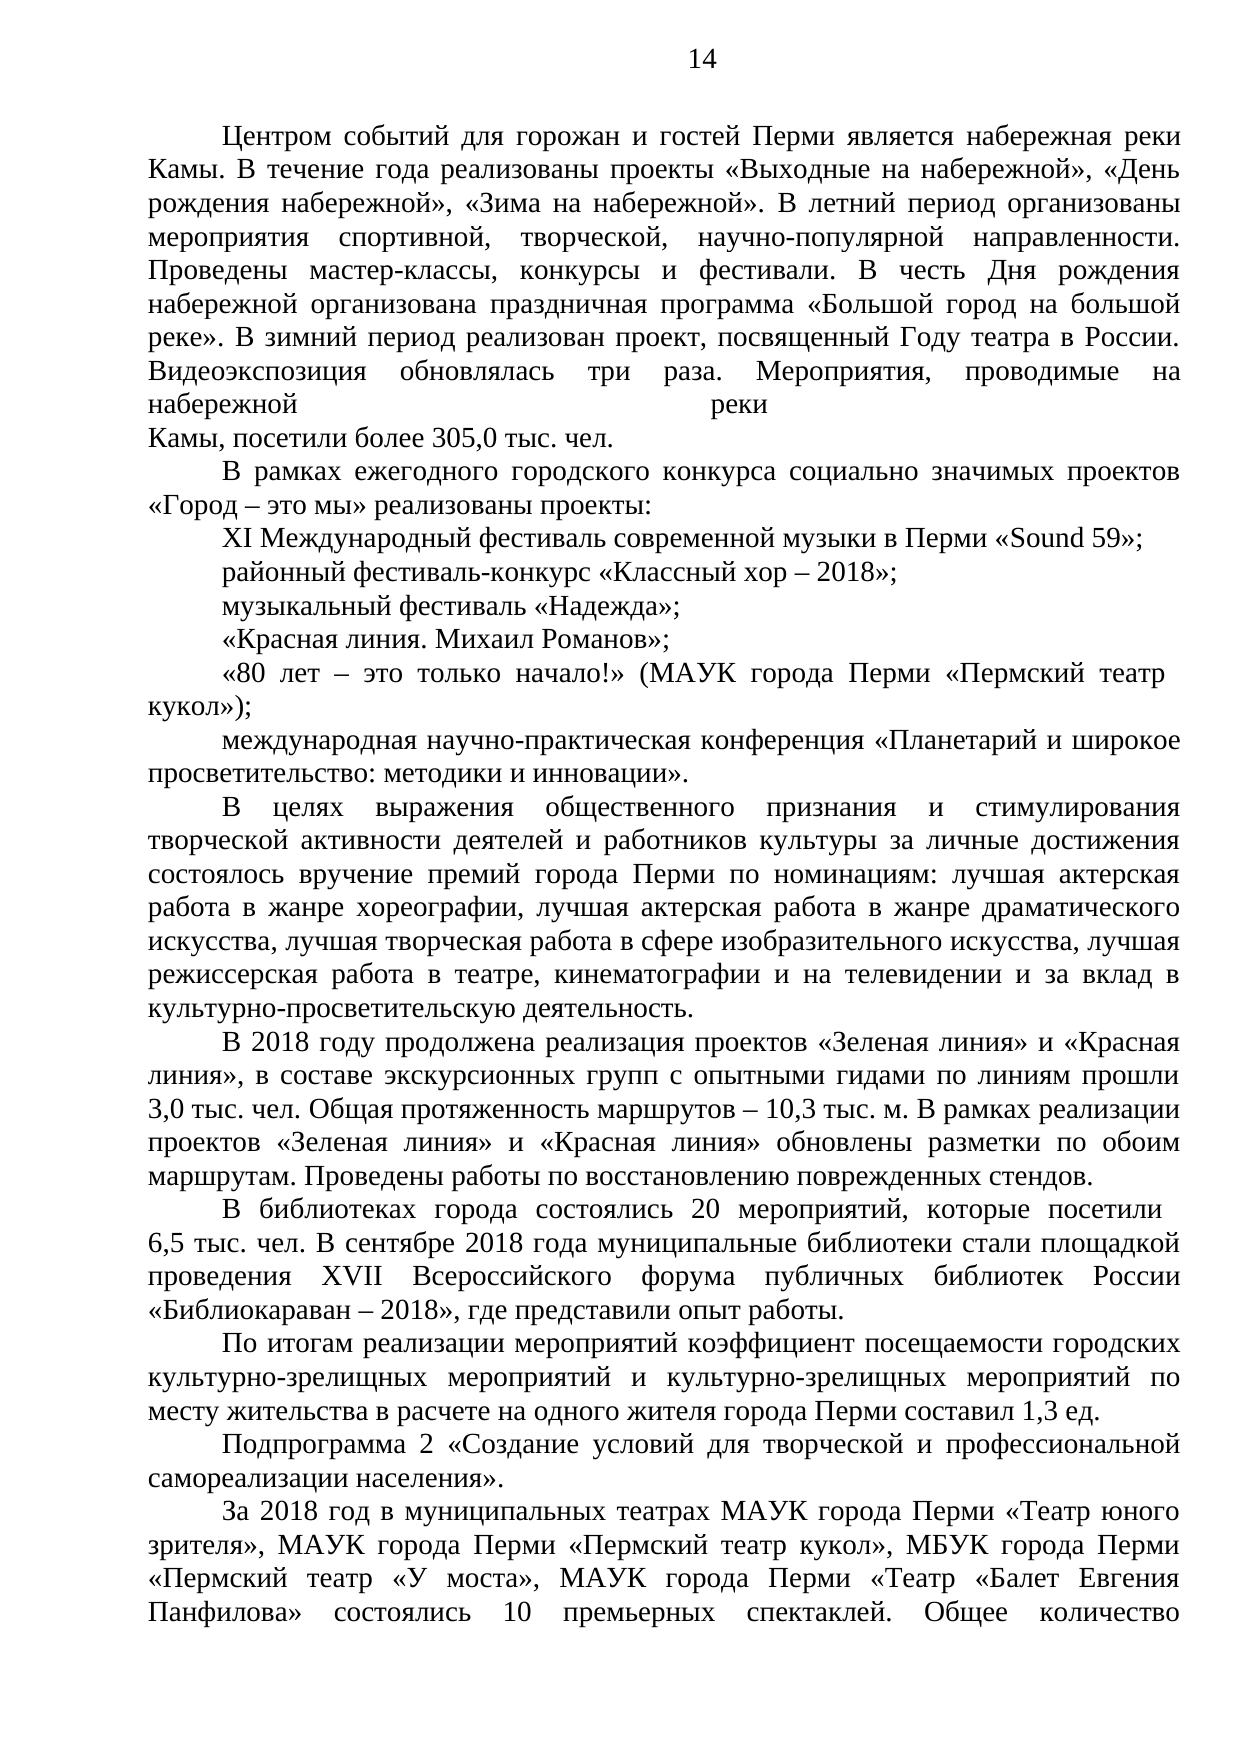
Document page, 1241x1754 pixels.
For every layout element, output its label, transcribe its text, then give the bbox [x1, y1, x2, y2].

text В библиотеках города состоялись 20 мероприятий, которые посетили 6,5 тыс. чел. В сентябре 2018 года муниципальные библиотеки стали площадкой проведения XVII Всероссийского форума публичных библиотек России «Библиокараван – 2018», где представили опыт работы. [148, 1191, 1181, 1326]
text музыкальный фестиваль «Надежда»; [148, 588, 1181, 621]
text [148, 1493, 1181, 1627]
text По итогам реализации мероприятий коэффициент посещаемости городских культурно-зрелищных мероприятий и культурно-зрелищных мероприятий по месту жительства в расчете на одного жителя города Перми составил 1,3 ед. [148, 1326, 1181, 1426]
text «80 лет – это только начало!» (МАУК города Перми «Пермский театр кукол»); [148, 655, 1181, 722]
text районный фестиваль-конкурс «Классный хор – 2018»; [148, 554, 1181, 588]
text международная научно-практическая конференция «Планетарий и широкое просветительство: методики и инновации». [148, 722, 1181, 789]
text В 2018 году продолжена реализация проектов «Зеленая линия» и «Красная линия», в составе экскурсионных групп с опытными гидами по линиям прошли 3,0 тыс. чел. Общая протяженность маршрутов – 10,3 тыс. м. В рамках реализации проектов «Зеленая линия» и «Красная линия» обновлены разметки по обоим маршрутам. Проведены работы по восстановлению поврежденных стендов. [148, 1024, 1181, 1191]
text «Красная линия. Михаил Романов»; [148, 621, 1181, 655]
text В целях выражения общественного признания и стимулирования творческой активности деятелей и работников культуры за личные достижения состоялось вручение премий города Перми по номинациям: лучшая актерская работа в жанре хореографии, лучшая актерская работа в жанре драматического искусства, лучшая творческая работа в сфере изобразительного искусства, лучшая режиссерская работа в театре, кинематографии и на телевидении и за вклад в культурно-просветительскую деятельность. [148, 789, 1181, 1024]
text Подпрограмма 2 «Создание условий для творческой и профессиональной самореализации населения». [148, 1426, 1181, 1493]
text XI Международный фестиваль современной музыки в Перми «Sound 59»; [148, 521, 1181, 554]
text Центром событий для горожан и гостей Перми является набережная реки Камы. В течение года реализованы проекты «Выходные на набережной», «День рождения набережной», «Зима на набережной». В летний период организованы мероприятия спортивной, творческой, научно-популярной направленности. Проведены мастер-классы, конкурсы и фестивали. В честь Дня рождения набережной организована праздничная программа «Большой город на большой реке». В зимний период реализован проект, посвященный Году театра в России. Видеоэкспозиция обновлялась три раза. Мероприятия, проводимые на набережной реки Камы, посетили более 305,0 тыс. чел. [148, 118, 1181, 219]
text В рамках ежегодного городского конкурса социально значимых проектов «Город – это мы» реализованы проекты: [148, 453, 1181, 521]
text Центром событий для горожан и гостей Перми является набережная реки Камы. В течение года реализованы проекты «Выходные на набережной», «День рождения набережной», «Зима на набережной». В летний период организованы мероприятия спортивной, творческой, научно-популярной направленности. Проведены мастер-классы, конкурсы и фестивали. В честь Дня рождения набережной организована праздничная программа «Большой город на большой реке». В зимний период реализован проект, посвященный Году театра в России. Видеоэкспозиция обновлялась три раза. Мероприятия, проводимые на набережной реки Камы, посетили более 305,0 тыс. чел. [148, 319, 1181, 453]
